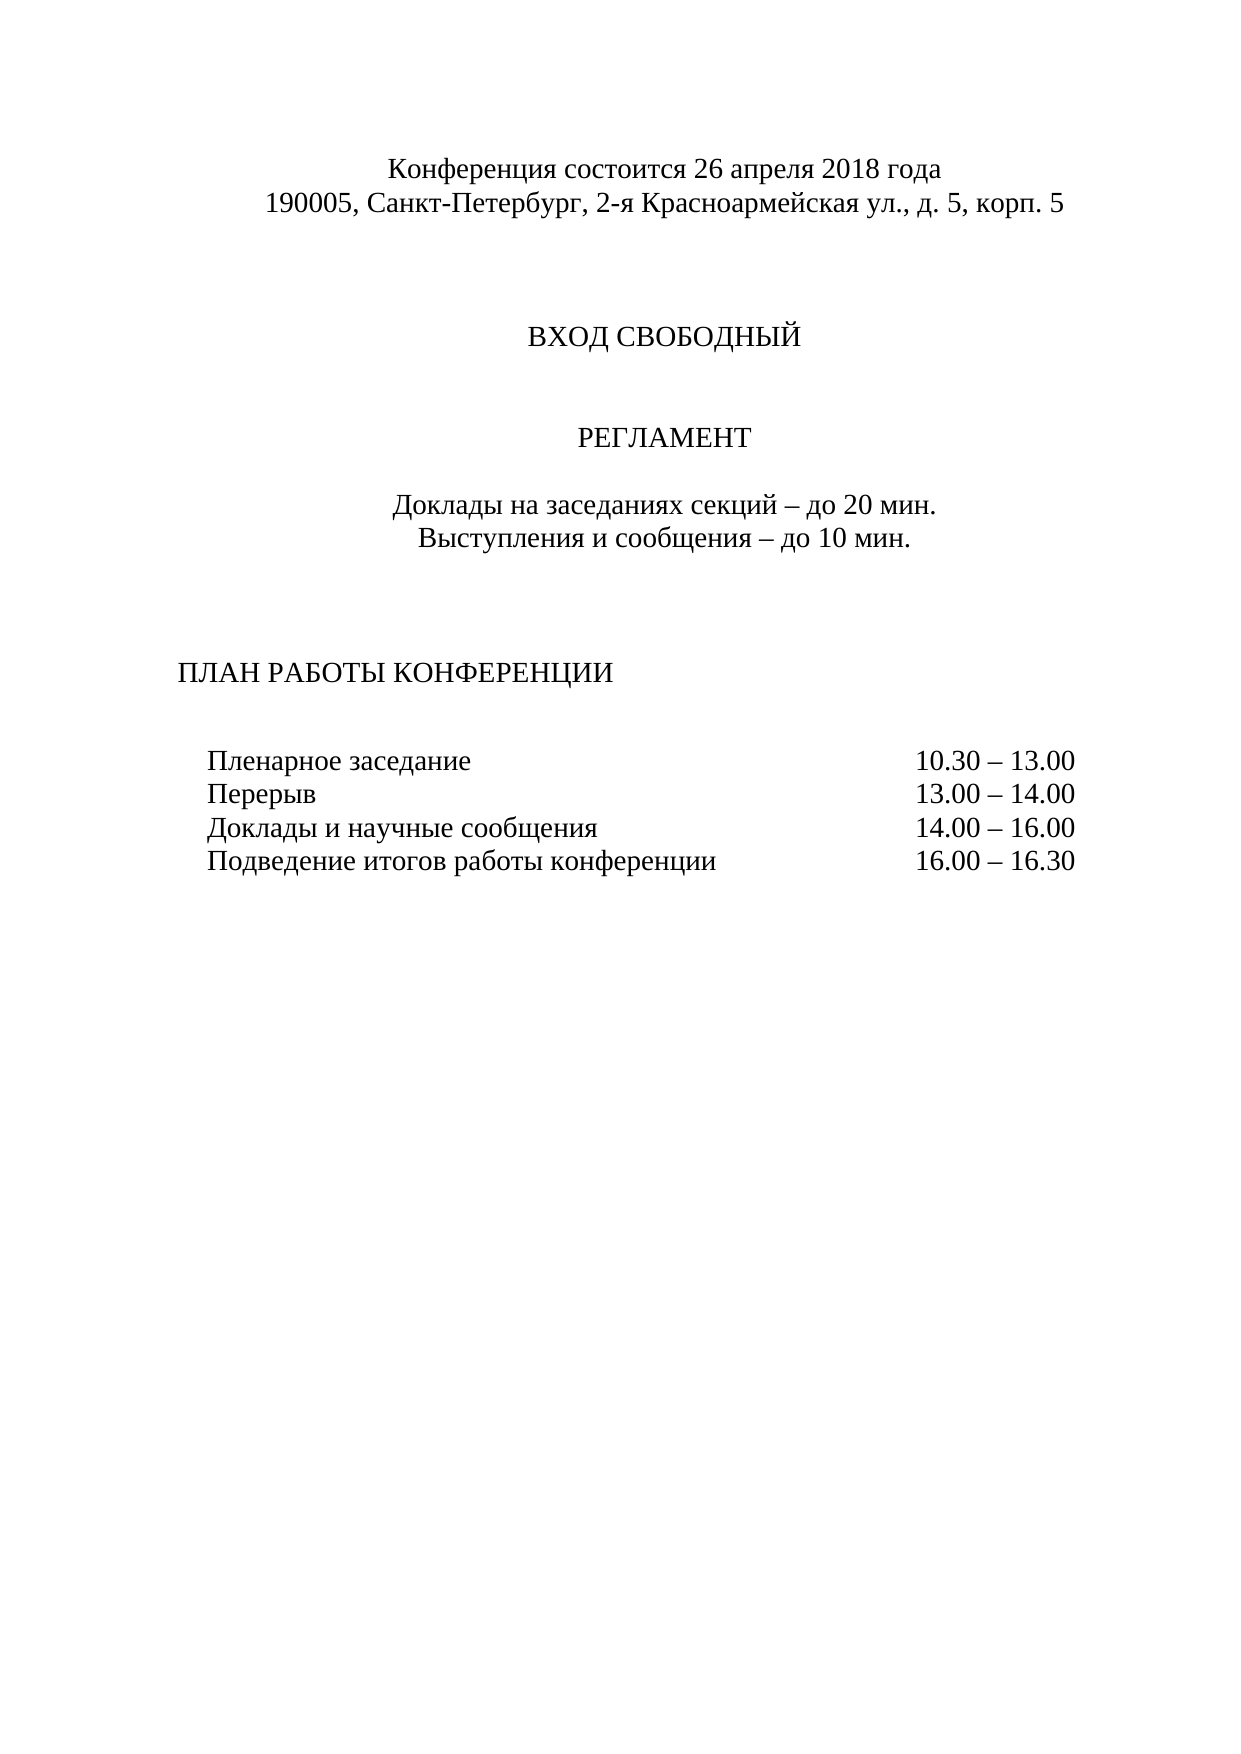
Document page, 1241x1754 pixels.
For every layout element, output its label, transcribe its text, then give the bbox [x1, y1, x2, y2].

text 190005, Санкт-Петербург, 2-я Красноармейская ул., д. 5, корп. 5 [177, 185, 1152, 219]
text Перерыв 13.00 – 14.00 [177, 776, 1152, 810]
text Пленарное заседание 10.30 – 13.00 [177, 743, 1152, 776]
text ВХОД СВОБОДНЫЙ [177, 319, 1152, 353]
text Выступления и сообщения – до 10 мин. [177, 521, 1152, 554]
text Доклады на заседаниях секций – до 20 мин. [177, 487, 1152, 521]
text ПЛАН РАБОТЫ КОНФЕРЕНЦИИ [177, 655, 1152, 688]
text Доклады и научные сообщения 14.00 – 16.00 [177, 810, 1152, 843]
text РЕГЛАМЕНТ [177, 353, 1152, 453]
text Конференция состоится 26 апреля 2018 года [177, 152, 1152, 185]
text Подведение итогов работы конференции 16.00 – 16.30 [177, 843, 1152, 877]
